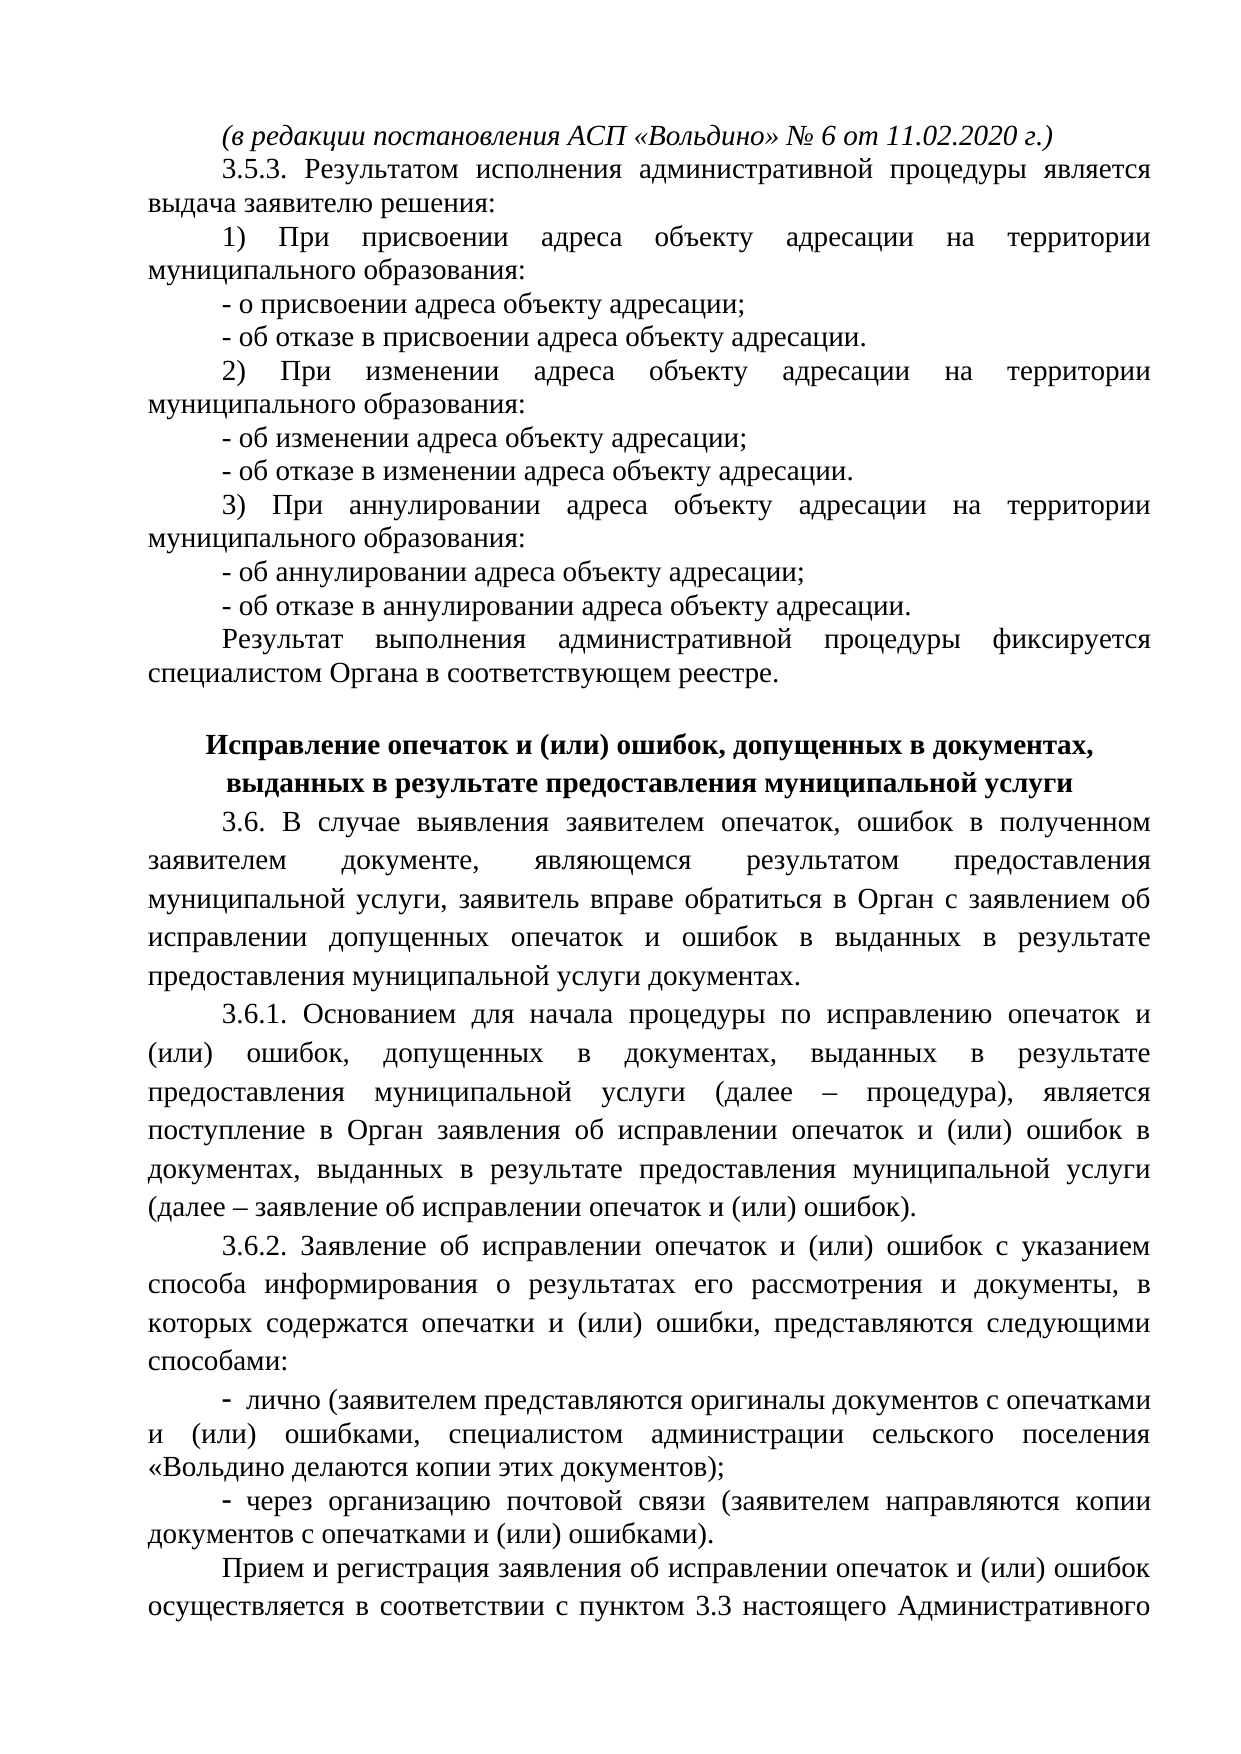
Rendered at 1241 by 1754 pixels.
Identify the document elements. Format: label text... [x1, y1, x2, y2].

text 3) При аннулировании адреса объекту адресации на территории муниципального образования: [148, 487, 1152, 554]
text 3.6.2. Заявление об исправлении опечаток и (или) ошибок с указанием способа информирования о результатах его рассмотрения и документы, в которых содержатся опечатки и (или) ошибки, представляются следующими способами: [148, 1228, 1152, 1377]
list лично (заявителем представляются оригиналы документов с опечатками и (или) ошибками, специалистом администрации сельского поселения «Вольдино делаются копии этих документов); [148, 1382, 1152, 1483]
text 1) При присвоении адреса объекту адресации на территории муниципального образования: [148, 219, 1152, 286]
text - об отказе в аннулировании адреса объекту адресации. [148, 588, 1152, 621]
text - о присвоении адреса объекту адресации; [148, 286, 1152, 319]
text Исправление опечаток и (или) ошибок, допущенных в документах, выданных в результате предоставления муниципальной услуги [148, 727, 1152, 799]
text - об отказе в присвоении адреса объекту адресации. [148, 319, 1152, 353]
text 3.6. В случае выявления заявителем опечаток, ошибок в полученном заявителем документе, являющемся результатом предоставления муниципальной услуги, заявитель вправе обратиться в Орган с заявлением об исправлении допущенных опечаток и ошибок в выданных в результате предоставления муниципальной услуги документах. [148, 804, 1152, 992]
text - об отказе в изменении адреса объекту адресации. [148, 453, 1152, 487]
text 3.6.1. Основанием для начала процедуры по исправлению опечаток и (или) ошибок, допущенных в документах, выданных в результате предоставления муниципальной услуги (далее – процедура), является поступление в Орган заявления об исправлении опечаток и (или) ошибок в документах, выданных в результате предоставления муниципальной услуги (далее – заявление об исправлении опечаток и (или) ошибок). [148, 997, 1152, 1223]
text 3.5.3. Результатом исполнения административной процедуры является выдача заявителю решения: [148, 152, 1152, 219]
text - об аннулировании адреса объекту адресации; [148, 554, 1152, 588]
text 2) При изменении адреса объекту адресации на территории муниципального образования: [148, 353, 1152, 420]
text Результат выполнения административной процедуры фиксируется специалистом Органа в соответствующем реестре. [148, 621, 1152, 688]
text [148, 1550, 1152, 1622]
text (в редакции постановления АСП «Вольдино» № 6 от 11.02.2020 г.) [148, 118, 1152, 152]
list через организацию почтовой связи (заявителем направляются копии документов с опечатками и (или) ошибками). [148, 1483, 1152, 1550]
text - об изменении адреса объекту адресации; [148, 420, 1152, 453]
